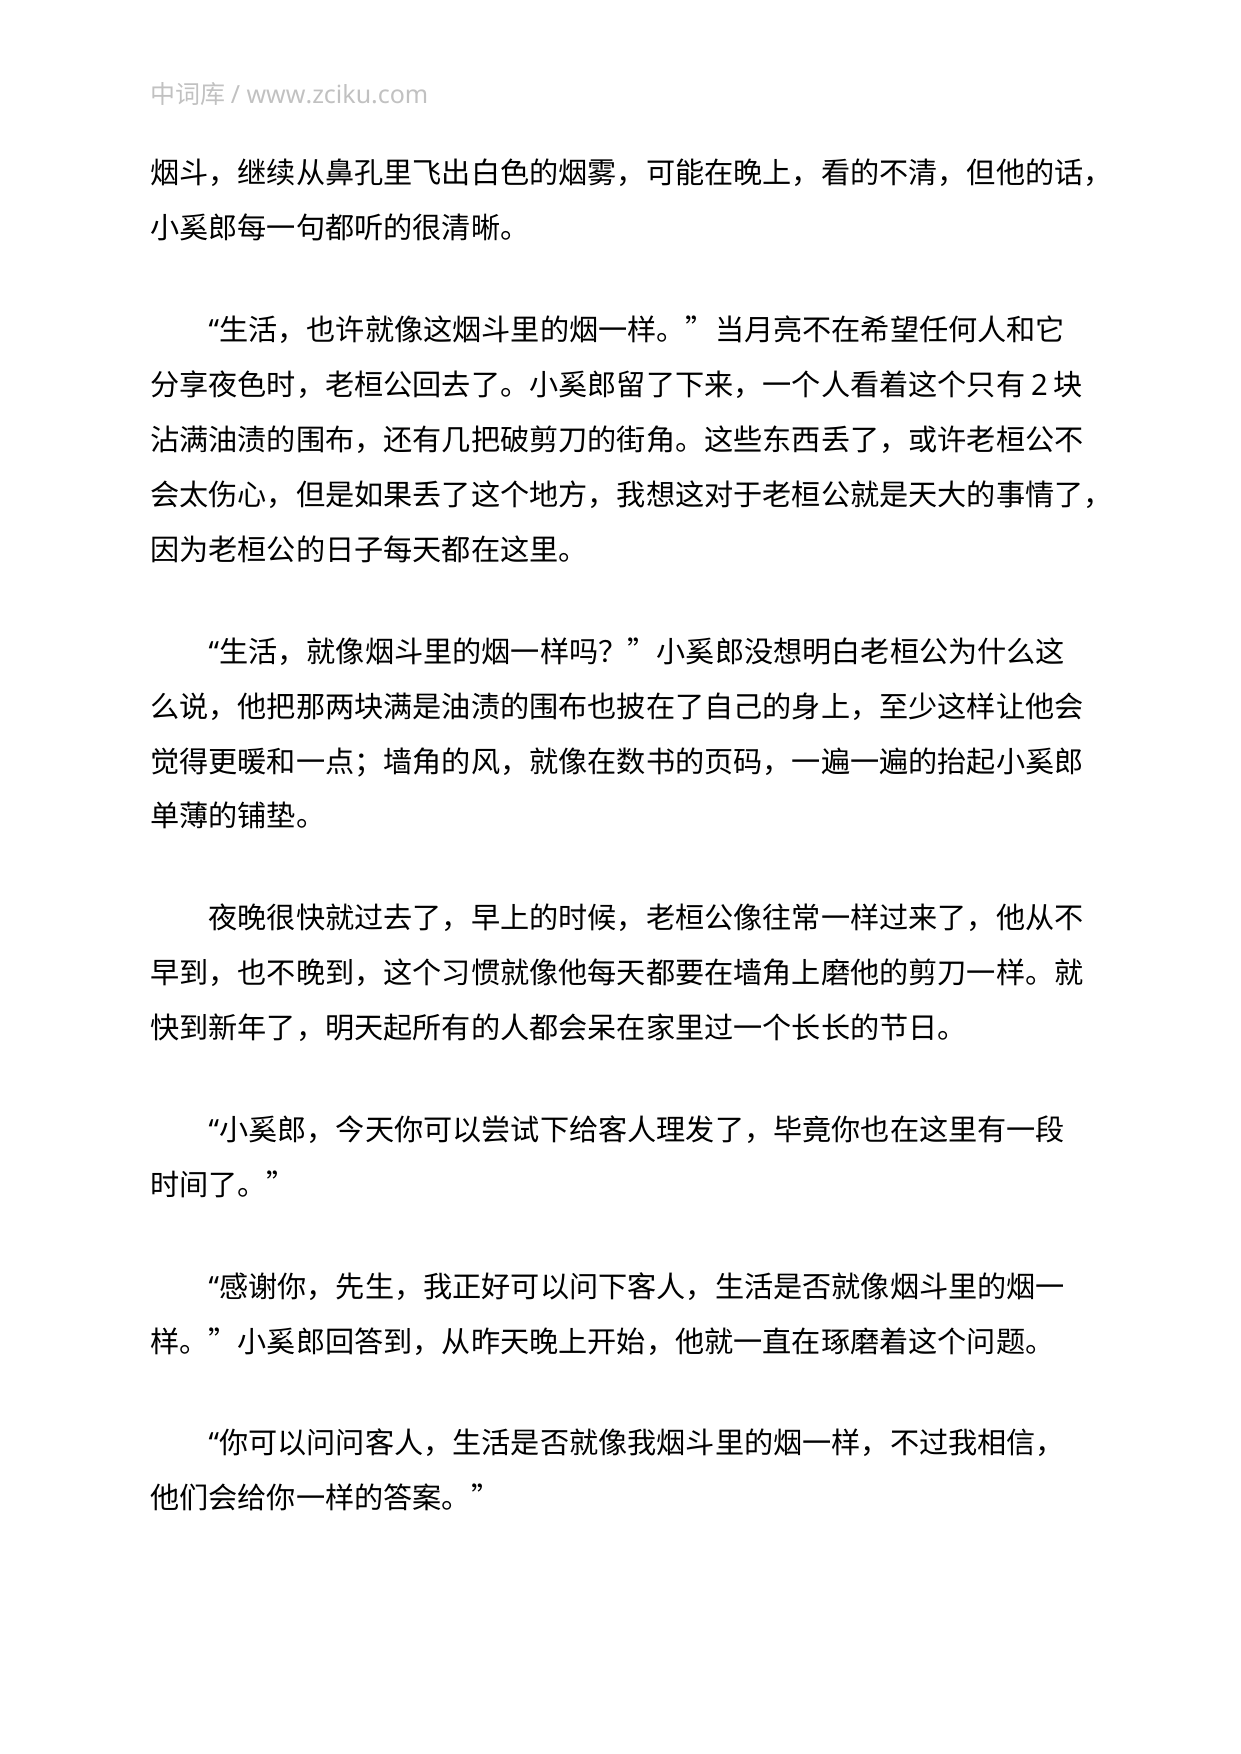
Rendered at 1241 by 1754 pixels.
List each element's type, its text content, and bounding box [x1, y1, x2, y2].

text 夜晚很快就过去了，早上的时候，老桓公像往常一样过来了，他从不早到，也不晚到，这个习惯就像他每天都要在墙角上磨他的剪刀一样。就快到新年了，明天起所有的人都会呆在家里过一个长长的节日。 [150, 895, 1090, 1047]
text “生活，也许就像这烟斗里的烟一样。”当月亮不在希望任何人和它分享夜色时，老桓公回去了。小奚郎留了下来，一个人看着这个只有2块沾满油渍的围布，还有几把破剪刀的街角。这些东西丢了，或许老桓公不会太伤心，但是如果丢了这个地方，我想这对于老桓公就是天大的事情了，因为老桓公的日子每天都在这里。 [150, 307, 1090, 569]
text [150, 150, 1090, 247]
text “感谢你，先生，我正好可以问下客人，生活是否就像烟斗里的烟一样。”小奚郎回答到，从昨天晚上开始，他就一直在琢磨着这个问题。 [150, 1263, 1090, 1360]
text “你可以问问客人，生活是否就像我烟斗里的烟一样，不过我相信，他们会给你一样的答案。” [150, 1420, 1090, 1517]
text “小奚郎，今天你可以尝试下给客人理发了，毕竟你也在这里有一段时间了。” [150, 1106, 1090, 1204]
text “生活，就像烟斗里的烟一样吗？”小奚郎没想明白老桓公为什么这么说，他把那两块满是油渍的围布也披在了自己的身上，至少这样让他会觉得更暖和一点；墙角的风，就像在数书的页码，一遍一遍的抬起小奚郎单薄的铺垫。 [150, 628, 1090, 835]
